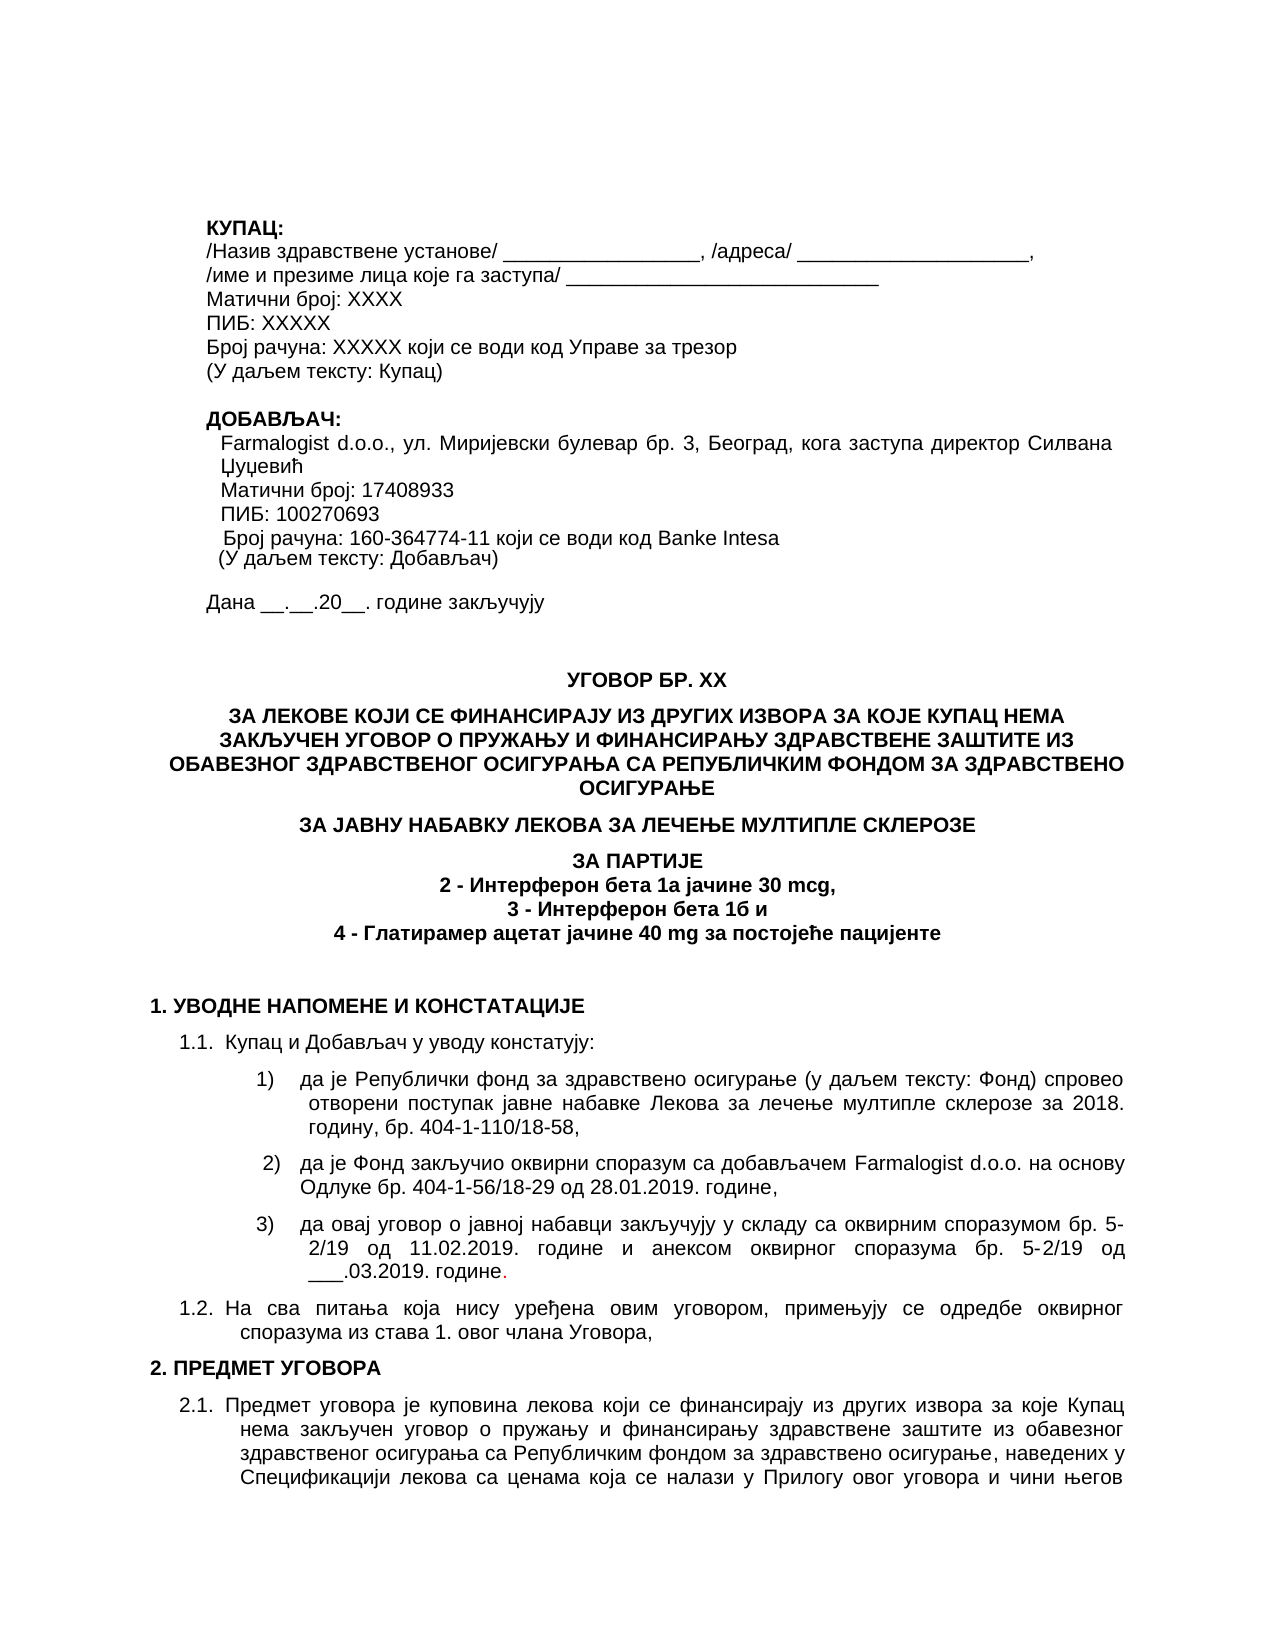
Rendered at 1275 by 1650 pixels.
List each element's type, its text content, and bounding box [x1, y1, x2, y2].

text Број рачуна: XXXXX који се води код Управе за трезор [206, 334, 1125, 358]
text Дана __.__.20__. године закључују [206, 589, 1125, 613]
table_cell Матични број: 17408933 [150, 478, 1125, 502]
text ЗА ПАРТИЈE [150, 849, 1125, 873]
list На сва питања која нису уређена овим уговором, примењују се одредбе оквирног споразума из става 1. овог члана Уговора, [179, 1296, 1125, 1344]
text (У даљем тексту: Добављач) [206, 550, 1125, 570]
text 3 - Интерферон бета 1б и [150, 897, 1125, 921]
text УГОВОР БР. ХХ [169, 668, 1125, 692]
text /Назив здравствене установе/ _________________, /адреса/ ____________________, /име и презиме лица које га заступа/ ___________________________ [206, 239, 1079, 287]
text КУПАЦ: [206, 216, 1125, 239]
text 1. УВОДНЕ НАПОМЕНЕ И КОНСТАТАЦИЈЕ [150, 994, 1125, 1018]
list Купац и Добављач у уводу констатују: [179, 1030, 1125, 1054]
text ПИБ: XXXXX [206, 311, 1125, 334]
table_cell ПИБ: 100270693 [150, 502, 1125, 526]
table_cell Број рачуна: 160-364774-11 који се води код Banke Intesa [150, 526, 1125, 550]
text 2. ПРЕДМЕТ УГОВОРА [150, 1356, 1125, 1380]
list да овај уговор о јавној набавци закључују у складу са оквирним споразумом бр. 5-2/19 од 11.02.2019. године и анексом оквирног споразума бр. 5-2/19 од ___.03.2019. године. [256, 1211, 1125, 1283]
text ЗА ЈАВНУ НАБАВКУ ЛЕКОВА ЗА ЛЕЧЕЊЕ МУЛТИПЛЕ СКЛЕРОЗЕ [150, 812, 1125, 836]
list да је Фонд закључио оквирни споразум са добављачем Farmalogist d.o.o. на основу Одлуке бр. 404-1-56/18-29 од 28.01.2019. године, [262, 1151, 1125, 1199]
text ЗА ЛЕКОВЕ КОЈИ СЕ ФИНАНСИРАЈУ ИЗ ДРУГИХ ИЗВОРА ЗА КОЈЕ КУПАЦ НЕМА ЗАКЉУЧЕН УГОВОР О ПРУЖАЊУ И ФИНАНСИРАЊУ ЗДРАВСТВЕНЕ ЗАШТИТЕ ИЗ ОБАВЕЗНОГ ЗДРАВСТВЕНОГ ОСИГУРАЊА СА РЕПУБЛИЧКИМ ФОНДОМ ЗА ЗДРАВСТВЕНО ОСИГУРАЊЕ [169, 704, 1125, 800]
text 4 - Глатирамер ацетат јачине 40 mg за постојеће пацијенте [150, 921, 1125, 945]
text 2 - Интерферон бета 1а јачине 30 mcg, [150, 873, 1125, 897]
text Матични број: XXXX [206, 287, 1125, 311]
text ДОБАВЉАЧ: [206, 406, 1125, 430]
text (У даљем тексту: Купац) [206, 358, 1125, 382]
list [179, 1393, 1125, 1488]
list да је Републички фонд за здравствено осигурање (у даљем тексту: Фонд) спровео отворени поступак јавне набавке Лекова за лечење мултипле склерозе за 2018. годину, бр. 404-1-110/18-58, [256, 1067, 1125, 1138]
table_header Farmalogist d.o.o., ул. Миријевски булевар бр. 3, Београд, кога заступа директор Силвана Џуџевић [150, 430, 1125, 478]
